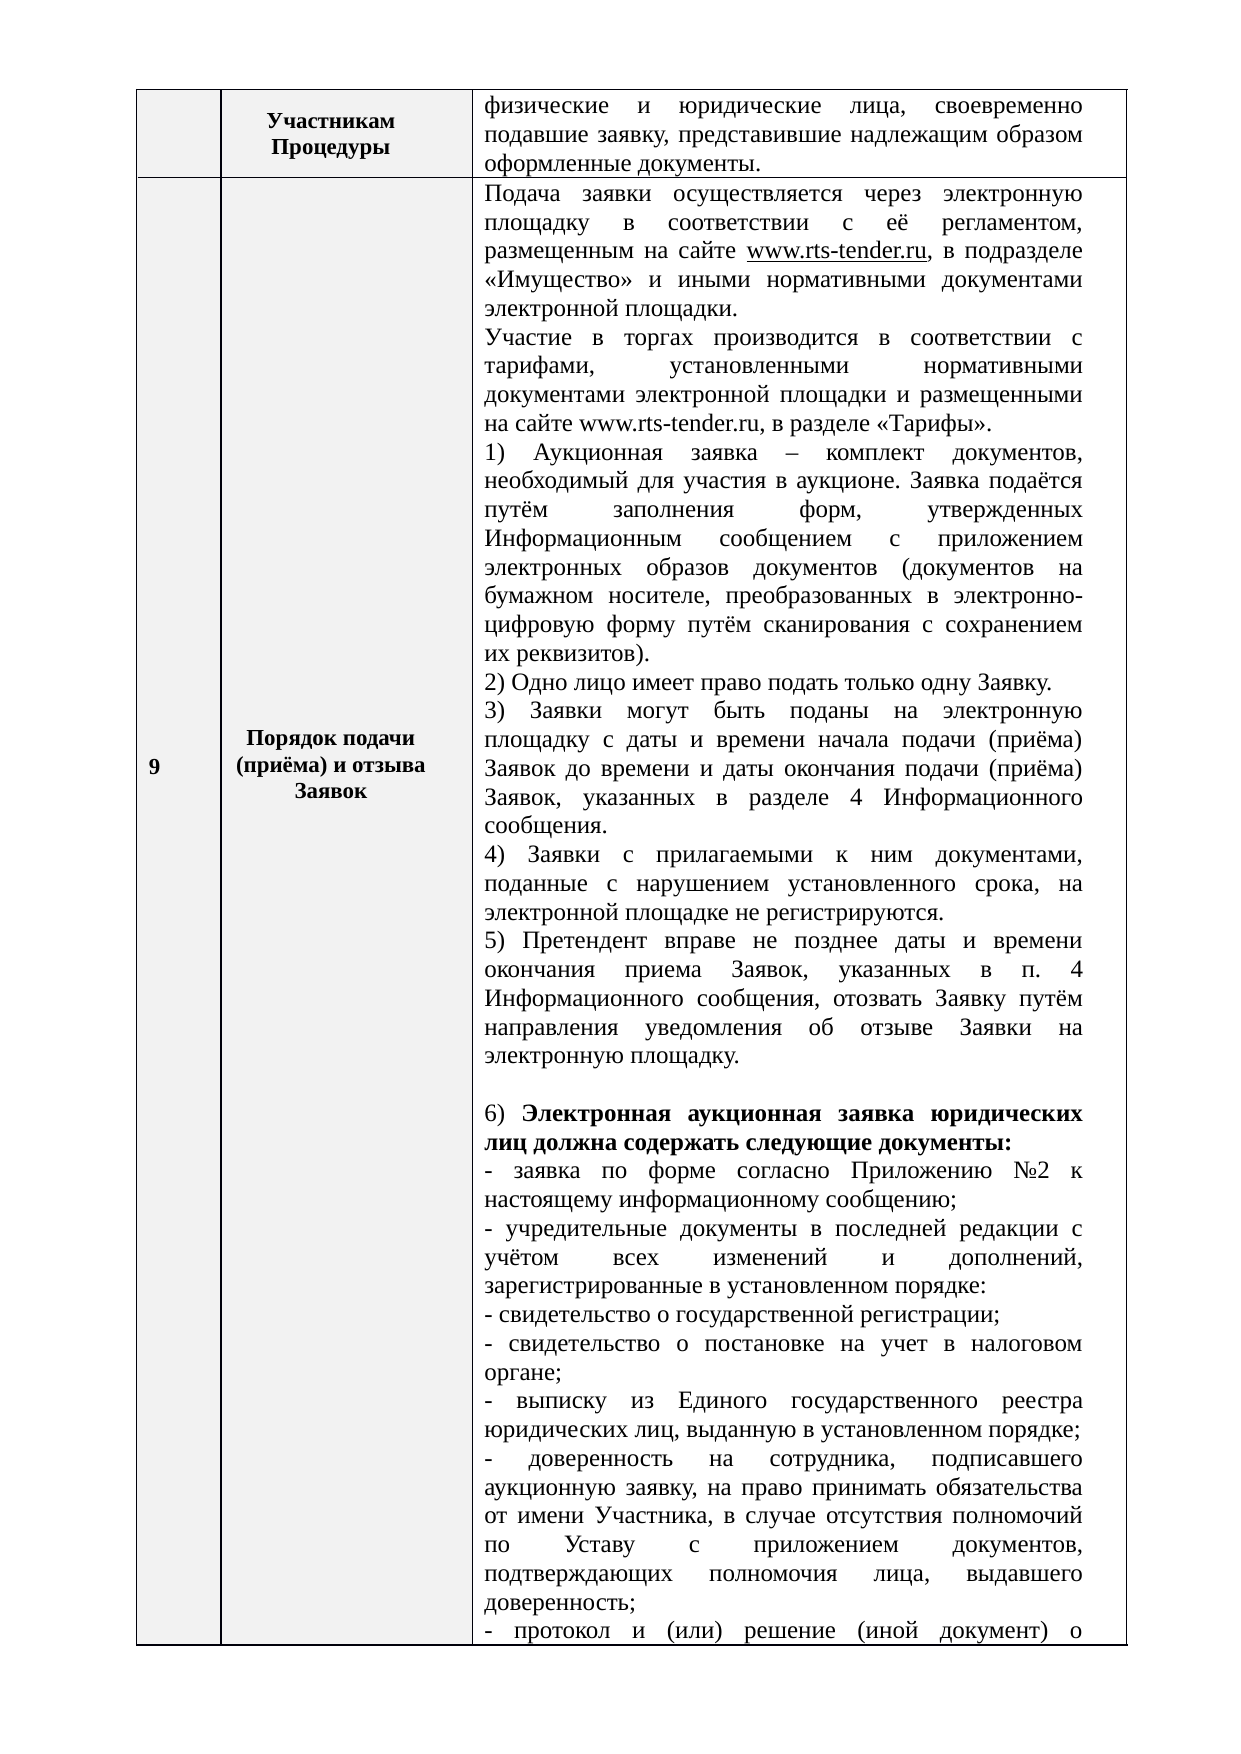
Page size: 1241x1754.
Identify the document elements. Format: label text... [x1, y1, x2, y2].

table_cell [473, 90, 1126, 176]
table_cell 8 [137, 90, 220, 176]
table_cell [222, 178, 472, 1644]
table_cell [222, 90, 472, 176]
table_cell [473, 178, 1126, 1644]
table_cell 9 [137, 178, 220, 1644]
